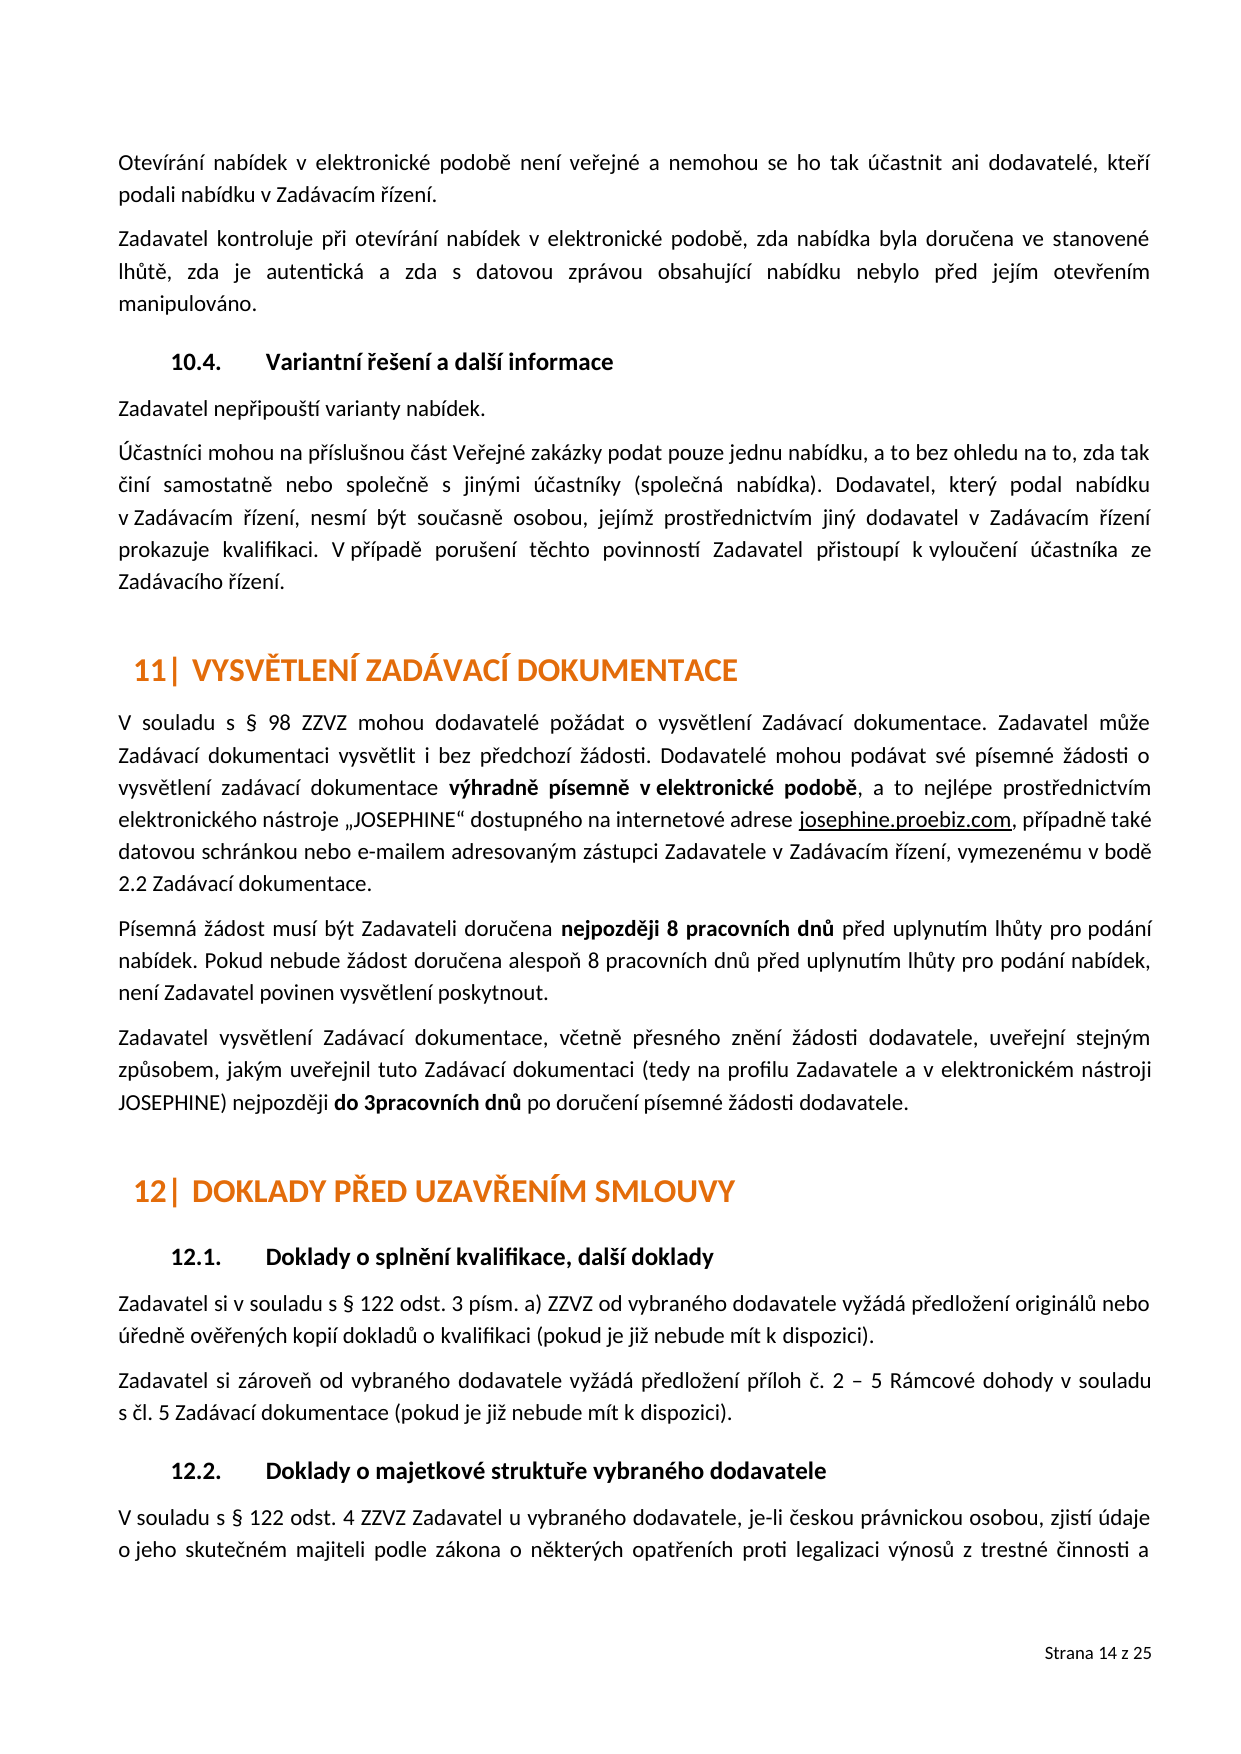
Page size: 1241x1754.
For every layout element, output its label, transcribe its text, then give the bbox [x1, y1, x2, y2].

text Zadavatel si zároveň od vybraného dodavatele vyžádá předložení příloh č. 2 – 5 Rámcové dohody v souladu s čl. 5 Zadávací dokumentace (pokud je již nebude mít k dispozici). [118, 1366, 1152, 1426]
text Zadavatel nepřipouští varianty nabídek. [118, 394, 1152, 422]
subtitle DOKLADY PŘED UZAVŘENÍM SMLOUVY [133, 1170, 1152, 1211]
text Účastníci mohou na příslušnou část Veřejné zakázky podat pouze jednu nabídku, a to bez ohledu na to, zda tak činí samostatně nebo společně s jinými účastníky (společná nabídka). Dodavatel, který podal nabídku v Zadávacím řízení, nesmí být současně osobou, jejímž prostřednictvím jiný dodavatel v Zadávacím řízení prokazuje kvalifikaci. V případě porušení těchto povinností Zadavatel přistoupí k vyloučení účastníka ze Zadávacího řízení. [118, 438, 1152, 595]
subtitle Doklady o majetkové struktuře vybraného dodavatele [170, 1455, 1152, 1486]
subtitle VYSVĚTLENÍ ZADÁVACÍ DOKUMENTACE [133, 649, 1152, 690]
subtitle Variantní řešení a další informace [170, 346, 1152, 377]
text Písemná žádost musí být Zadavateli doručena nejpozději 8 pracovních dnů před uplynutím lhůty pro podání nabídek. Pokud nebude žádost doručena alespoň 8 pracovních dnů před uplynutím lhůty pro podání nabídek, není Zadavatel povinen vysvětlení poskytnout. [118, 914, 1152, 1007]
text Zadavatel vysvětlení Zadávací dokumentace, včetně přesného znění žádosti dodavatele, uveřejní stejným způsobem, jakým uveřejnil tuto Zadávací dokumentaci (tedy na profilu Zadavatele a v elektronickém nástroji JOSEPHINE) nejpozději do 3pracovních dnů po doručení písemné žádosti dodavatele. [118, 1023, 1152, 1116]
subtitle Doklady o splnění kvalifikace, další doklady [170, 1242, 1152, 1272]
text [118, 1503, 1152, 1563]
text V souladu s § 98 ZZVZ mohou dodavatelé požádat o vysvětlení Zadávací dokumentace. Zadavatel může Zadávací dokumentaci vysvětlit i bez předchozí žádosti. Dodavatelé mohou podávat své písemné žádosti o vysvětlení zadávací dokumentace výhradně písemně v elektronické podobě, a to nejlépe prostřednictvím elektronického nástroje „JOSEPHINE“ dostupného na internetové adrese josephine.proebiz.com, případně také datovou schránkou nebo e-mailem adresovaným zástupci Zadavatele v Zadávacím řízení, vymezenému v bodě 2.2 Zadávací dokumentace. [118, 708, 1152, 897]
text Zadavatel si v souladu s § 122 odst. 3 písm. a) ZZVZ od vybraného dodavatele vyžádá předložení originálů nebo úředně ověřených kopií dokladů o kvalifikaci (pokud je již nebude mít k dispozici). [118, 1289, 1152, 1349]
text Zadavatel kontroluje při otevírání nabídek v elektronické podobě, zda nabídka byla doručena ve stanovené lhůtě, zda je autentická a zda s datovou zprávou obsahující nabídku nebylo před jejím otevřením manipulováno. [118, 224, 1152, 317]
text Otevírání nabídek v elektronické podobě není veřejné a nemohou se ho tak účastnit ani dodavatelé, kteří podali nabídku v Zadávacím řízení. [118, 148, 1152, 208]
